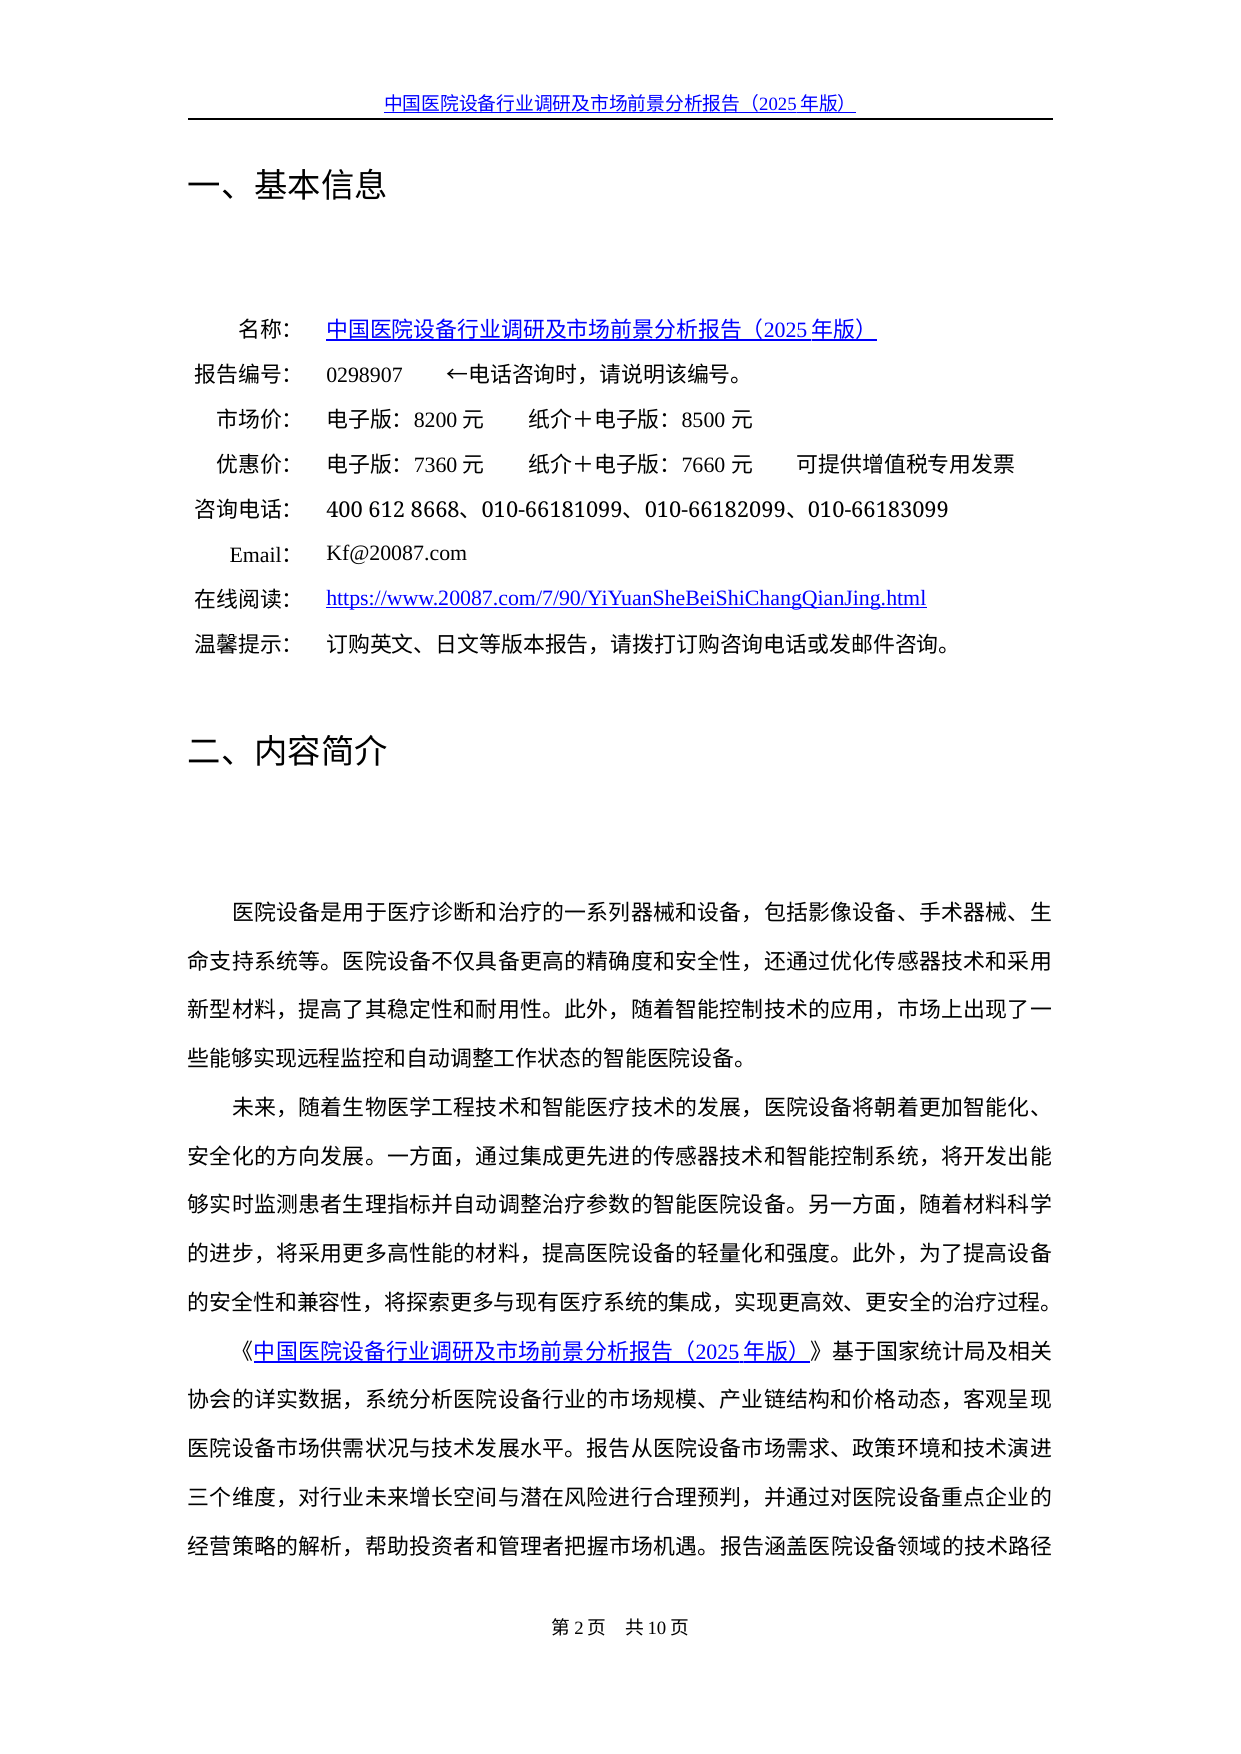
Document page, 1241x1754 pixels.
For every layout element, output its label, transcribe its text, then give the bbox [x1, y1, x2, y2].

table_cell Email： [167, 537, 315, 582]
table_cell 报告编号： [167, 357, 315, 402]
table_cell 优惠价： [167, 447, 315, 492]
table_cell 电子版：7360 元 纸介＋电子版：7660 元 可提供增值税专用发票 [315, 447, 1073, 492]
title 一、基本信息 [187, 150, 1053, 215]
table_cell 0298907 ←电话咨询时，请说明该编号。 [315, 357, 1073, 402]
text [187, 894, 1053, 1561]
table_cell 温馨提示： [167, 627, 315, 672]
table_header 中国医院设备行业调研及市场前景分析报告（2025年版） [315, 312, 1073, 357]
table_cell 订购英文、日文等版本报告，请拨打订购咨询电话或发邮件咨询。 [315, 627, 1073, 672]
title 二、内容简介 [187, 717, 1053, 782]
table_cell 400 612 8668、010-66181099、010-66182099、010-66183099 [315, 492, 1073, 537]
table_cell Kf@20087.com [315, 537, 1073, 582]
table_cell [315, 582, 1073, 627]
table_cell 市场价： [167, 402, 315, 447]
table_cell 电子版：8200 元 纸介＋电子版：8500 元 [315, 402, 1073, 447]
table_cell 咨询电话： [167, 492, 315, 537]
table_header 名称： [167, 312, 315, 357]
table_cell 在线阅读： [167, 582, 315, 627]
